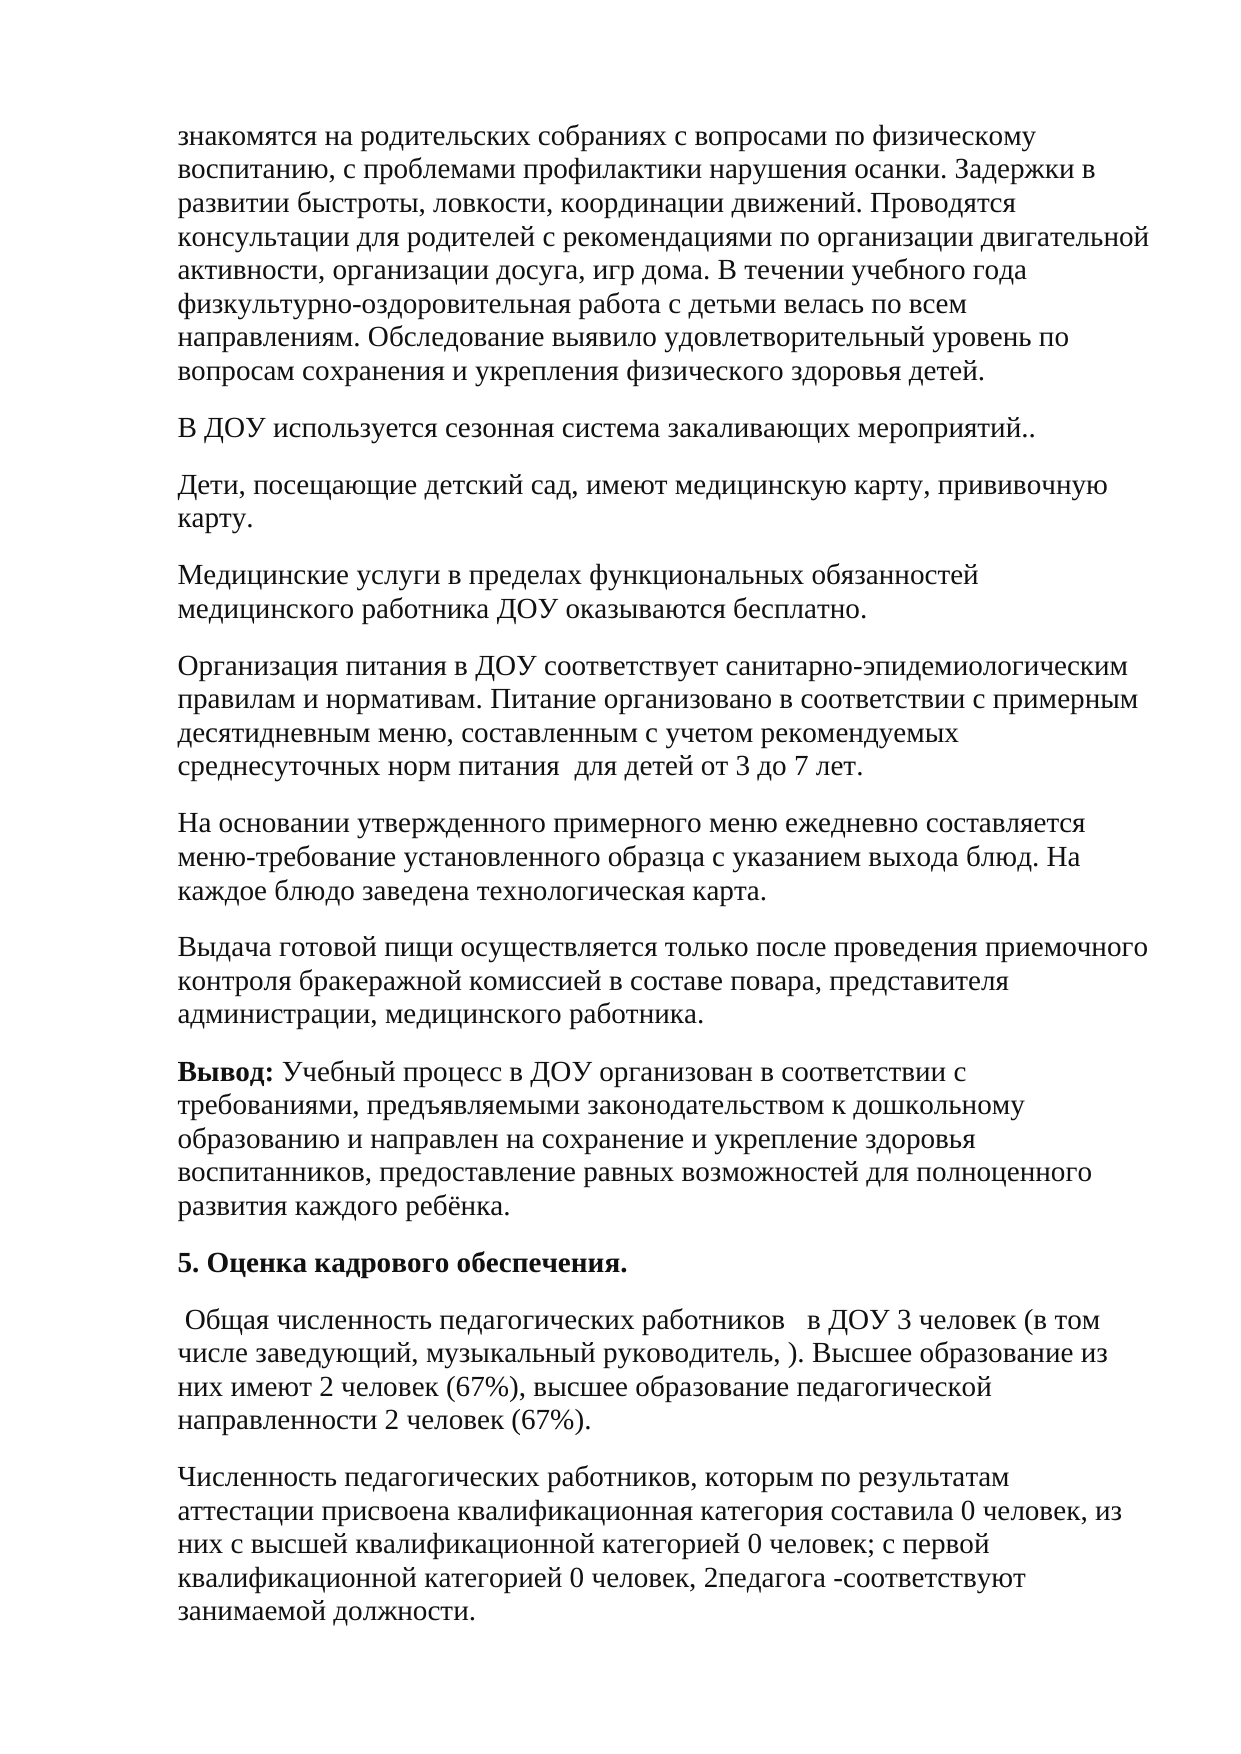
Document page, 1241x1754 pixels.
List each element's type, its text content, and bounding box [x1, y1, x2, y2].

text Общая численность педагогических работников в ДОУ 3 человек (в том числе заведующий, музыкальный руководитель, ). Высшее образование из них имеют 2 человек (67%), высшее образование педагогической направленности 2 человек (67%). [177, 1302, 1152, 1436]
text Дети, посещающие детский сад, имеют медицинскую карту, прививочную карту. [177, 467, 1152, 534]
text Вывод: Учебный процесс в ДОУ организован в соответствии с требованиями, предъявляемыми законодательством к дошкольному образованию и направлен на сохранение и укрепление здоровья воспитанников, предоставление равных возможностей для полноценного развития каждого ребёнка. [177, 1054, 1152, 1221]
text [177, 118, 1152, 386]
text 5. Оценка кадрового обеспечения. [177, 1245, 1152, 1278]
text Численность педагогических работников, которым по результатам аттестации присвоена квалификационная категория составила 0 человек, из них с высшей квалификационной категорией 0 человек; с первой квалификационной категорией 0 человек, 2педагога -соответствуют занимаемой должности. [177, 1459, 1152, 1627]
text Выдача готовой пищи осуществляется только после проведения приемочного контроля бракеражной комиссией в составе повара, представителя администрации, медицинского работника. [177, 929, 1152, 1030]
text Медицинские услуги в пределах функциональных обязанностей медицинского работника ДОУ оказываются бесплатно. [177, 557, 1152, 624]
text На основании утвержденного примерного меню ежедневно составляется меню-требование установленного образца с указанием выхода блюд. На каждое блюдо заведена технологическая карта. [177, 806, 1152, 906]
text В ДОУ используется сезонная система закаливающих мероприятий.. [177, 410, 1152, 443]
text Организация питания в ДОУ соответствует санитарно-эпидемиологическим правилам и нормативам. Питание организовано в соответствии с примерным десятидневным меню, составленным с учетом рекомендуемых среднесуточных норм питания для детей от 3 до 7 лет. [177, 648, 1152, 782]
